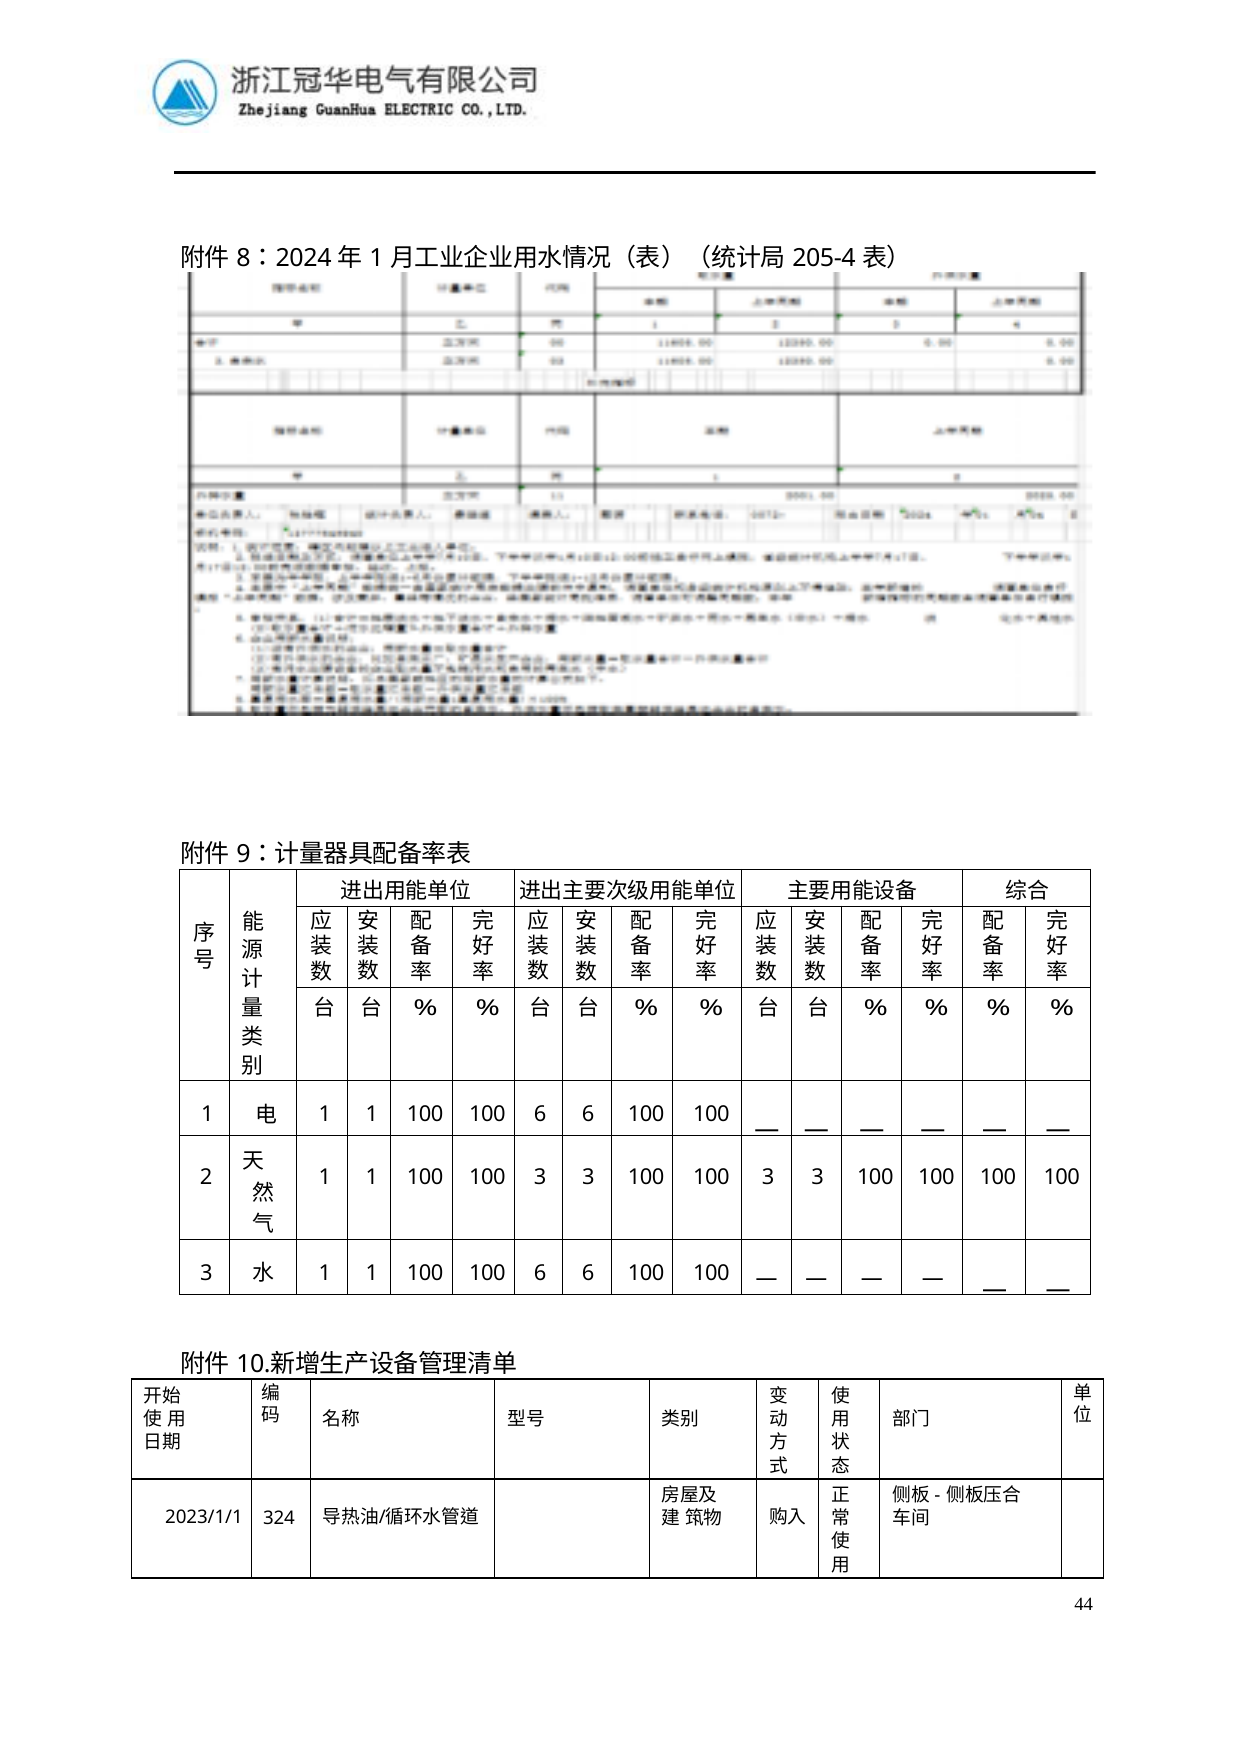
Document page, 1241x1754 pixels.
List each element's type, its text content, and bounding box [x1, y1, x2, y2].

table_cell % [963, 988, 1025, 1080]
table_cell — [842, 1081, 901, 1135]
table_cell — [902, 1081, 962, 1135]
text 附件 9：计量器具配备率表 [180, 837, 1105, 868]
table_cell — [742, 1240, 791, 1294]
table_header 名称 [311, 1380, 494, 1478]
table_header 能源 计量 类别 [230, 870, 296, 1080]
table_cell 安装数 [792, 907, 841, 987]
table_cell 台 [792, 988, 841, 1080]
table_header 开始使 用日期 [132, 1380, 251, 1478]
table_cell 1 [348, 1081, 390, 1135]
table_cell 完好率 [453, 907, 514, 987]
table_header 型号 [495, 1380, 649, 1478]
table_header 主要用能设备 [742, 870, 962, 906]
table_cell 100 [673, 1136, 741, 1239]
table_cell 导热油/循环水管道 [311, 1480, 494, 1577]
table_cell 电 [230, 1081, 296, 1135]
table_cell 水 [230, 1240, 296, 1294]
table_cell — [963, 1081, 1025, 1135]
table_cell % [902, 988, 962, 1080]
table_cell 完好率 [902, 907, 962, 987]
table_header 序 号 [180, 870, 229, 1080]
table_cell — [842, 1240, 901, 1294]
table_cell 100 [612, 1136, 672, 1239]
table_cell 3 [563, 1136, 611, 1239]
table_cell % [673, 988, 741, 1080]
text 附件 10.新增生产设备管理清单 [180, 1347, 1105, 1378]
table_cell 100 [391, 1081, 452, 1135]
table_cell 100 [453, 1081, 514, 1135]
table_cell 2023/1/1 [132, 1480, 251, 1577]
table_header 综合 [963, 870, 1090, 906]
picture [177, 272, 1093, 716]
table_cell — [792, 1240, 841, 1294]
table_cell 100 [902, 1136, 962, 1239]
table_cell 6 [515, 1240, 562, 1294]
table_cell % [391, 988, 452, 1080]
table_cell 台 [348, 988, 390, 1080]
table_cell 应装数 [742, 907, 791, 987]
table_header 类别 [650, 1380, 756, 1478]
table_cell 3 [792, 1136, 841, 1239]
table_cell 房屋及建 筑物 [650, 1480, 756, 1577]
table_cell 完好率 [1026, 907, 1090, 987]
table_cell [495, 1480, 649, 1577]
table_cell 台 [742, 988, 791, 1080]
table_header 编码 [252, 1380, 310, 1478]
table_cell — [742, 1081, 791, 1135]
table_cell % [842, 988, 901, 1080]
table_cell 1 [180, 1081, 229, 1135]
table_cell 应装数 [515, 907, 562, 987]
table_cell 3 [180, 1240, 229, 1294]
text 附件 8：2024 年 1 月工业企业用水情况（表）（统计局 205-4 表） [180, 242, 1105, 273]
table_cell 324 [252, 1480, 310, 1577]
table_cell 100 [1026, 1136, 1090, 1239]
table_cell 台 [515, 988, 562, 1080]
table_cell 应装数 [297, 907, 347, 987]
table_cell 100 [673, 1081, 741, 1135]
table_cell 配备率 [391, 907, 452, 987]
table_cell 100 [453, 1136, 514, 1239]
table_header 进出用能单位 [297, 870, 514, 906]
table_cell 配备率 [842, 907, 901, 987]
table_cell — [1026, 1240, 1090, 1294]
table_cell % [453, 988, 514, 1080]
table_cell 1 [297, 1136, 347, 1239]
table_cell 台 [297, 988, 347, 1080]
table_header 进出主要次级用能单位 [515, 870, 741, 906]
table_cell 台 [563, 988, 611, 1080]
table_cell 购入 [757, 1480, 818, 1577]
table_cell 1 [348, 1240, 390, 1294]
picture [134, 58, 573, 133]
table_cell 1 [297, 1240, 347, 1294]
table_cell 6 [515, 1081, 562, 1135]
table_cell — [792, 1081, 841, 1135]
table_cell 安装数 [563, 907, 611, 987]
table_cell 6 [563, 1081, 611, 1135]
table_cell 3 [742, 1136, 791, 1239]
table_header 部门 [880, 1380, 1061, 1478]
table_cell 100 [391, 1240, 452, 1294]
table_cell — [1026, 1081, 1090, 1135]
table_cell 100 [673, 1240, 741, 1294]
table_cell 1 [297, 1081, 347, 1135]
table_cell — [963, 1240, 1025, 1294]
table_cell 3 [515, 1136, 562, 1239]
table_cell 100 [612, 1240, 672, 1294]
table_cell 6 [563, 1240, 611, 1294]
table_cell 100 [842, 1136, 901, 1239]
table_cell 完好率 [673, 907, 741, 987]
table_cell 配备率 [612, 907, 672, 987]
table_cell 1 [348, 1136, 390, 1239]
table_header 单位 [1062, 1380, 1103, 1478]
table_cell — [902, 1240, 962, 1294]
table_cell 配备率 [963, 907, 1025, 987]
table_header 使用 状态 [819, 1380, 879, 1478]
table_cell % [1026, 988, 1090, 1080]
table_cell 100 [612, 1081, 672, 1135]
table_cell 侧板 - 侧板压合 车间 [880, 1480, 1061, 1577]
table_cell 2 [180, 1136, 229, 1239]
table_cell 100 [453, 1240, 514, 1294]
table_cell [1062, 1480, 1103, 1577]
table_cell 天然 气 [230, 1136, 296, 1239]
table_cell 100 [963, 1136, 1025, 1239]
table_cell % [612, 988, 672, 1080]
table_cell 正常 使用 [819, 1480, 879, 1577]
table_cell 安装数 [348, 907, 390, 987]
table_header 变动 方式 [757, 1380, 818, 1478]
table_cell 100 [391, 1136, 452, 1239]
